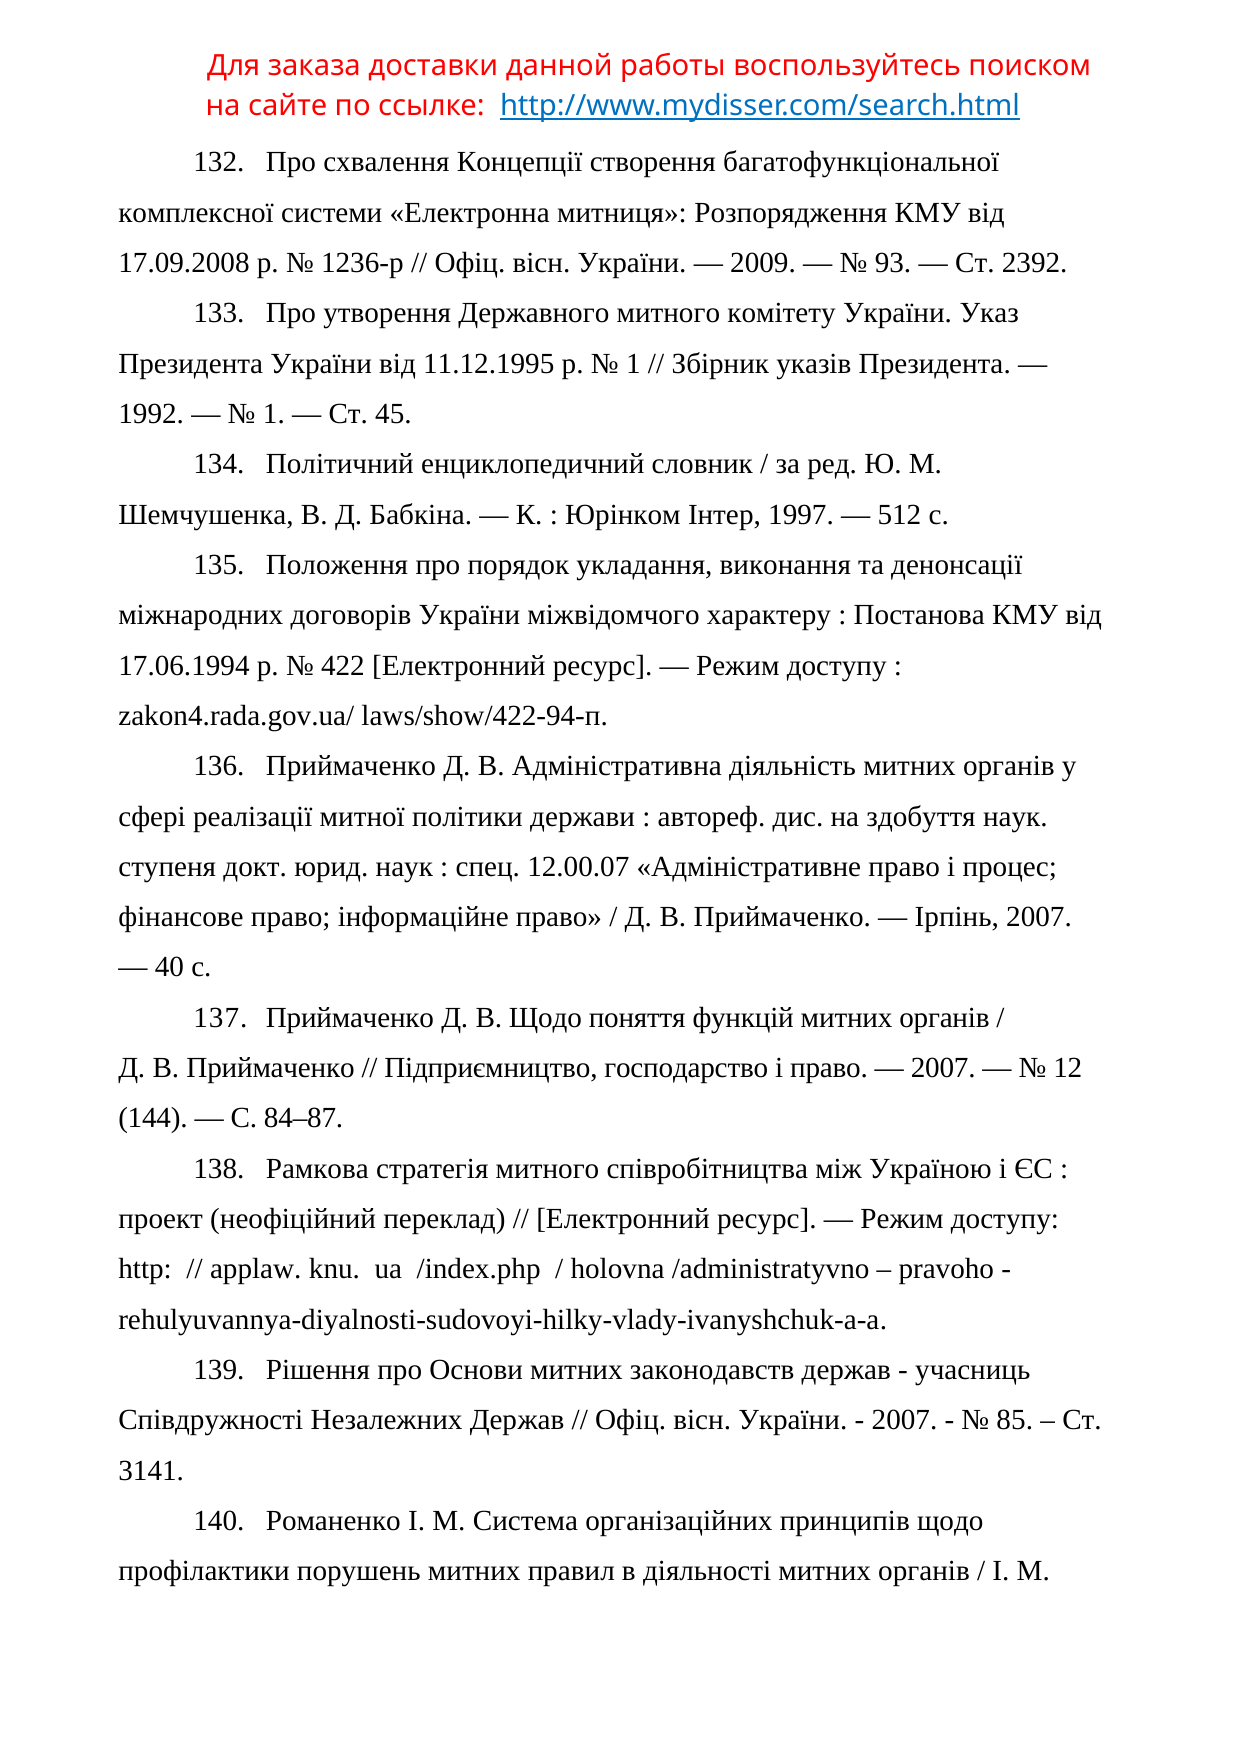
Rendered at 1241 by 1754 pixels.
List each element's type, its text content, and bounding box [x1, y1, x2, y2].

list Положення про порядок укладання, виконання та денонсації міжнародних договорів України міжвідомчого характеру : Постанова КМУ від 17.06.1994 р. № 422 [Електронний ресурс]. — Режим доступу : zakon4.rada.gov.ua/ laws/show/422-94-п. [118, 547, 1107, 732]
list Політичний енциклопедичний словник / за ред. Ю. М. Шемчушенка, В. Д. Бабкіна. — К. : Юрінком Інтер, 1997. — 512 с. [118, 446, 1107, 530]
list Про схвалення Концепції створення багатофункціональної комплексної системи «Електронна митниця»: розпорядження КМУ від 17.09.2008 р. № 1236-р // Офіц. вісн. України. — 2009. — № 93. — Ст. 2392. [118, 144, 1107, 279]
list Приймаченко Д. В. Адміністративна діяльність митних органів у сфері реалізації митної політики держави : автореф. дис. на здобуття наук. ступеня докт. юрид. наук : спец. 12.00.07 «Адміністративне право і процес; фінансове право; інформаційне право» / Д. В. Приймаченко. — Ірпінь, 2007. — 40 с. [118, 748, 1107, 983]
list Рамкова стратегія митного співробітництва між Україною і ЄС : проект (неофіційний переклад) // [Електронний ресурс]. — Режим доступу: http: // applaw. knu. ua /index.php / holovna /administratyvno – pravoho -rehulyuvannya-diyalnosti-sudovoyi-hilky-vlady-ivanyshchuk-a-a. [118, 1151, 1107, 1335]
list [118, 1503, 1107, 1587]
list Приймаченко Д. В. Щодо поняття функцій митних органів / Д. В. Приймаченко // Підприємництво, господарство і право. — 2007. — № 12 (144). — С. 84–87. [118, 1000, 1107, 1134]
list Про утворення Державного митного комітету України. Указ Президента України від 11.12.1995 р. № 1 // Збірник указів Президента. — 1992. — № 1. — Ст. 45. [118, 296, 1107, 430]
list Рішення про Основи митних законодавств держав - учасниць Співдружності Незалежних Держав // Офіц. вісн. України. - 2007. - № 85. – Ст. 3141. [118, 1352, 1107, 1486]
